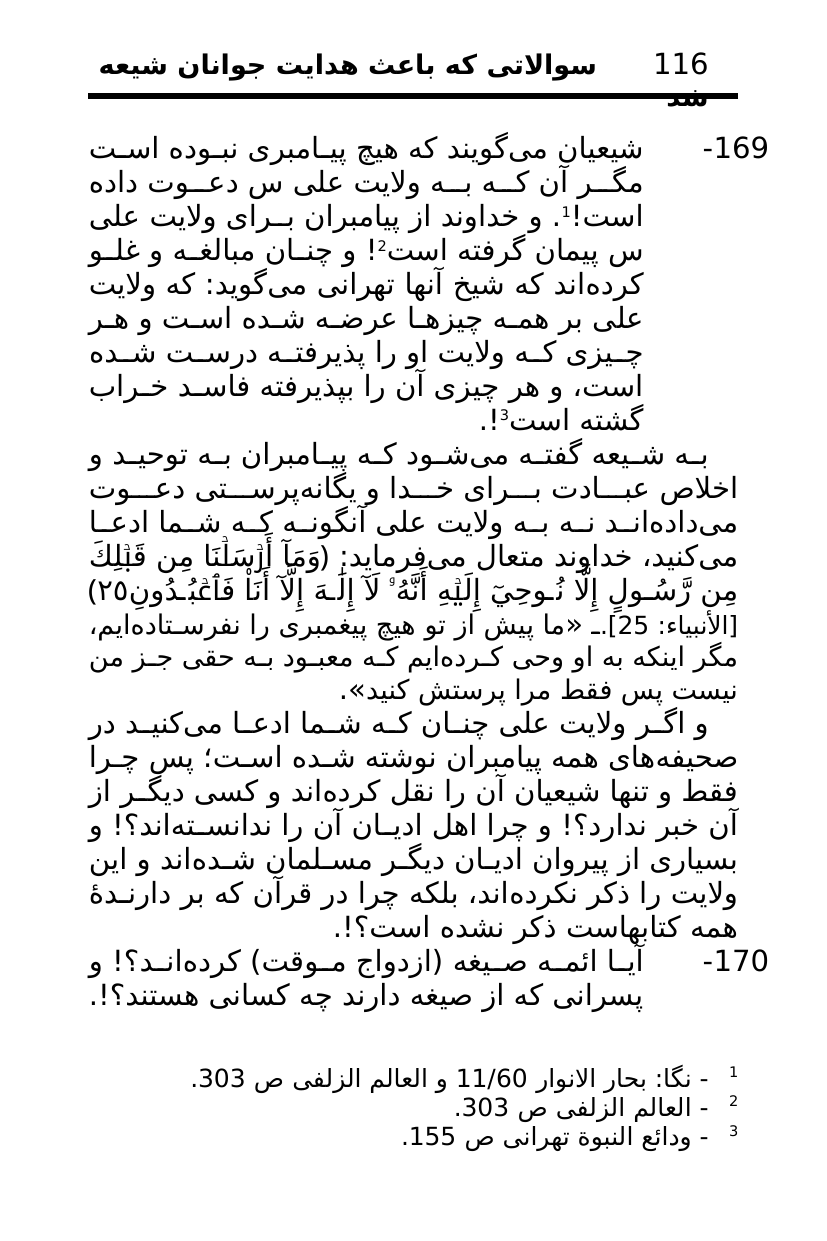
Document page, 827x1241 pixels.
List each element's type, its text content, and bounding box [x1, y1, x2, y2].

list آیا ائمه صیغه (ازدواج موقت) کرده‌اند؟! و پسرانی که از صیغه دارند چه کسانی هستند؟!. [89, 944, 703, 1012]
text و اگر ولایت علی چنان که شما ادعا می‌کنید در صحیفه‌های همه پیامبران نوشته شده است؛ پس چرا فقط و تنها شیعیان آن را نقل کرده‌اند و کسی دیگر از آن خبر ندارد؟! و چرا اهل ادیان آن را ندانسته‌اند؟! و بسیاری از پیروان ادیان دیگر مسلمان شده‌اند و این ولایت را ذکر نکرده‌اند، بلکه چرا در قرآن که بر دارندۀ همه کتابهاست ذکر نشده است؟!. [89, 706, 738, 944]
list شیعیان می‌گویند که هیچ پیامبری نبوده است مگر آن که به ولایت علی س دعوت داده است!. و خداوند از پیامبران برای ولایت علی س پیمان گرفته است! و چنان مبالغه و غلو کرده‌اند که شیخ آنها تهرانی می‌گوید: که ولایت علی بر همه چیزها عرضه شده است و هر چیزی که ولایت او را پذیرفته درست شده است، و هر چیزی آن را بپذیرفته فاسد خراب گشته است!. [89, 132, 703, 437]
text به شیعه گفته می‌شود که پیامبران به توحید و اخلاص عبادت برای خدا و یگانه‌پرستی دعوت می‌داده‌اند نه به ولایت علی آنگونه که شما ادعا می‌کنید، خداوند متعال می‌فرماید: ﴿وَمَآ أَرۡسَلۡنَا مِن قَبۡلِكَ مِن رَّسُولٍ إِلَّا نُوحِيٓ إِلَيۡهِ أَنَّهُۥ لَآ إِلَٰهَ إِلَّآ أَنَا۠ فَٱعۡبُدُونِ٢٥﴾ [الأنبياء: 25]. «ما پیش از تو هیچ پیغمبری را نفرستاده‌ایم، مگر اینکه به او وحی کرده‌ایم که معبود به حقی جز من نیست پس فقط مرا پرستش کنید». [89, 437, 738, 706]
